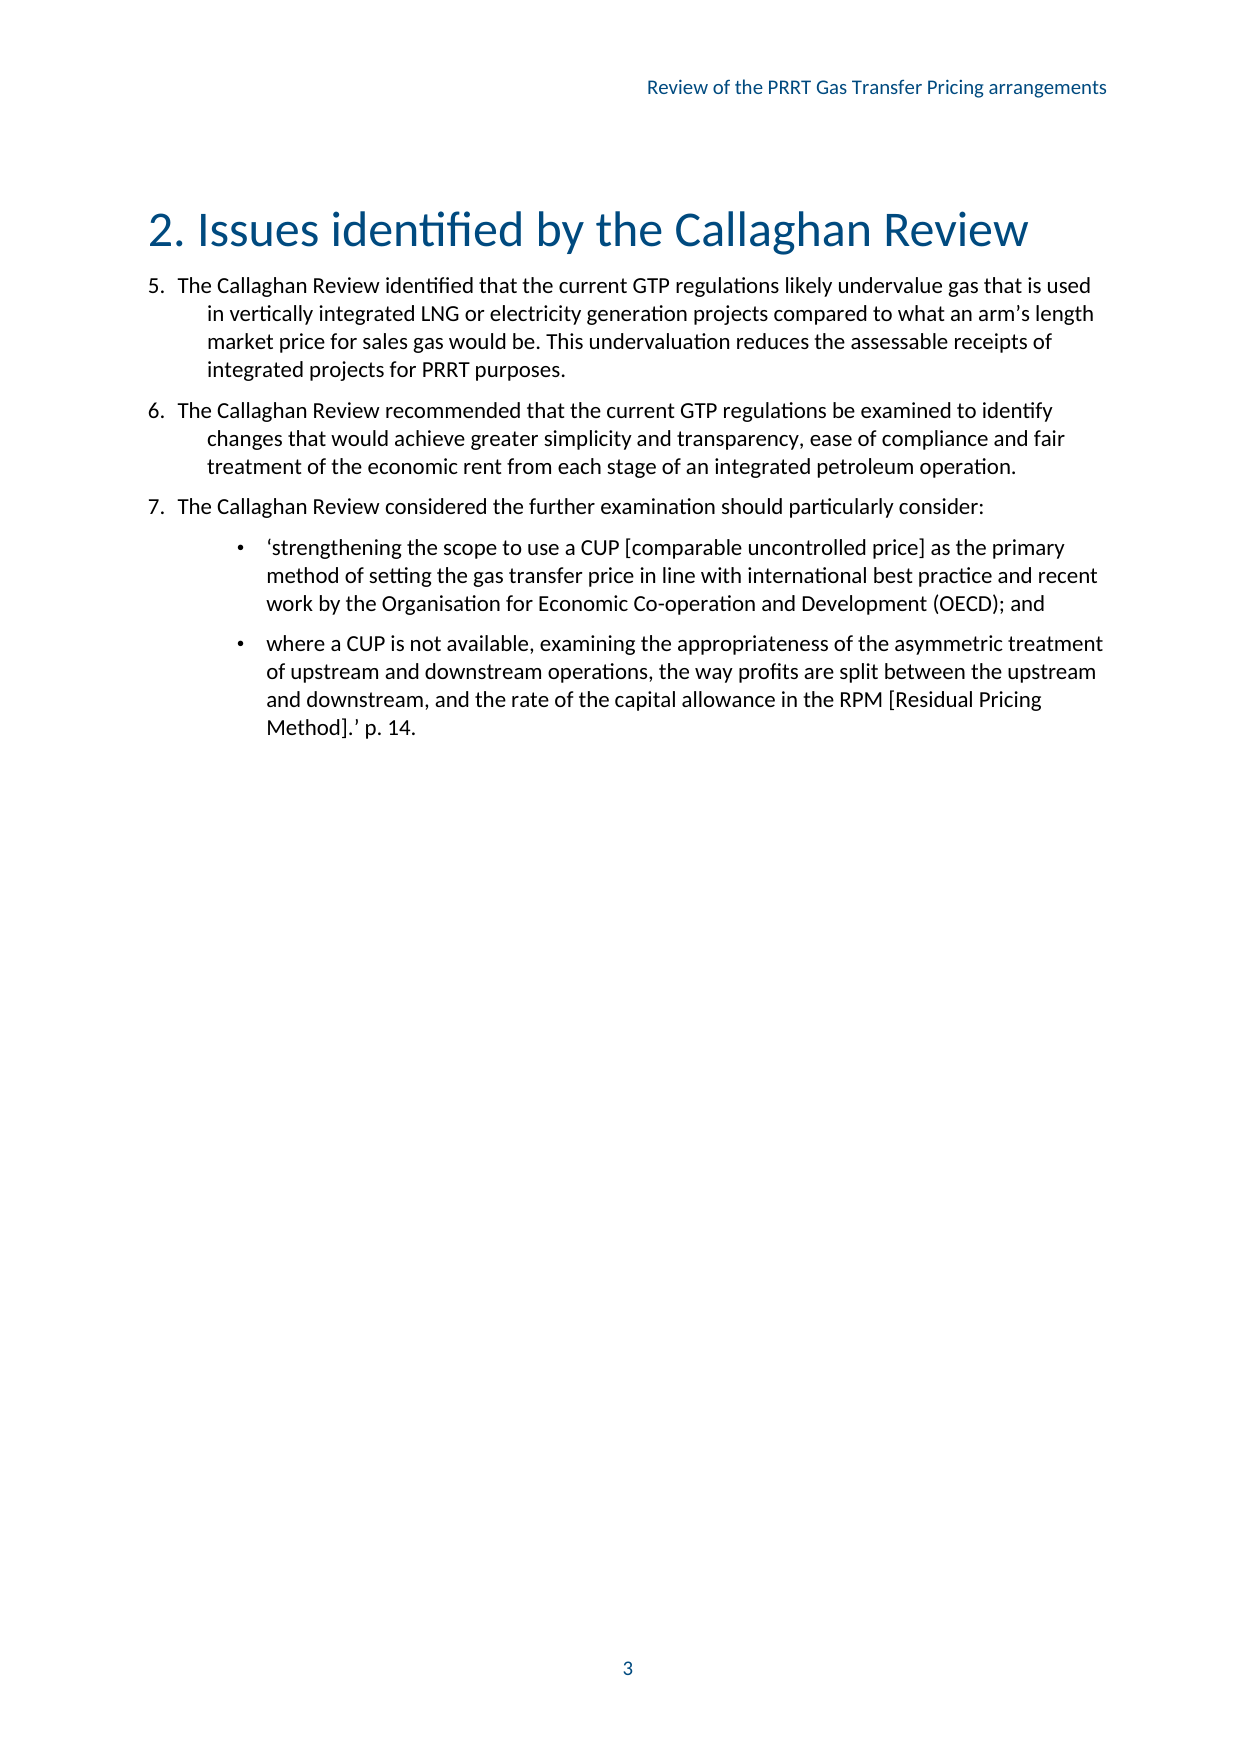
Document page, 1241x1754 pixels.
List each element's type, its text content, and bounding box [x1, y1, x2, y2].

text where a CUP is not available, examining the appropriateness of the asymmetric treatment of upstream and downstream operations, the way profits are split between the upstream and downstream, and the rate of the capital allowance in the RPM [Residual Pricing Method].’ p. 14. [236, 629, 1107, 742]
text The Callaghan Review identified that the current GTP regulations likely undervalue gas that is used in vertically integrated LNG or electricity generation projects compared to what an arm’s length market price for sales gas would be. This undervaluation reduces the assessable receipts of integrated projects for PRRT purposes. [148, 271, 1107, 383]
subtitle 2. Issues identified by the Callaghan Review [148, 198, 1107, 259]
text The Callaghan Review recommended that the current GTP regulations be examined to identify changes that would achieve greater simplicity and transparency, ease of compliance and fair treatment of the economic rent from each stage of an integrated petroleum operation. [148, 396, 1107, 480]
text ‘strengthening the scope to use a CUP [comparable uncontrolled price] as the primary method of setting the gas transfer price in line with international best practice and recent work by the Organisation for Economic Co-operation and Development (OECD); and [236, 533, 1107, 617]
text The Callaghan Review considered the further examination should particularly consider: [148, 492, 1107, 520]
